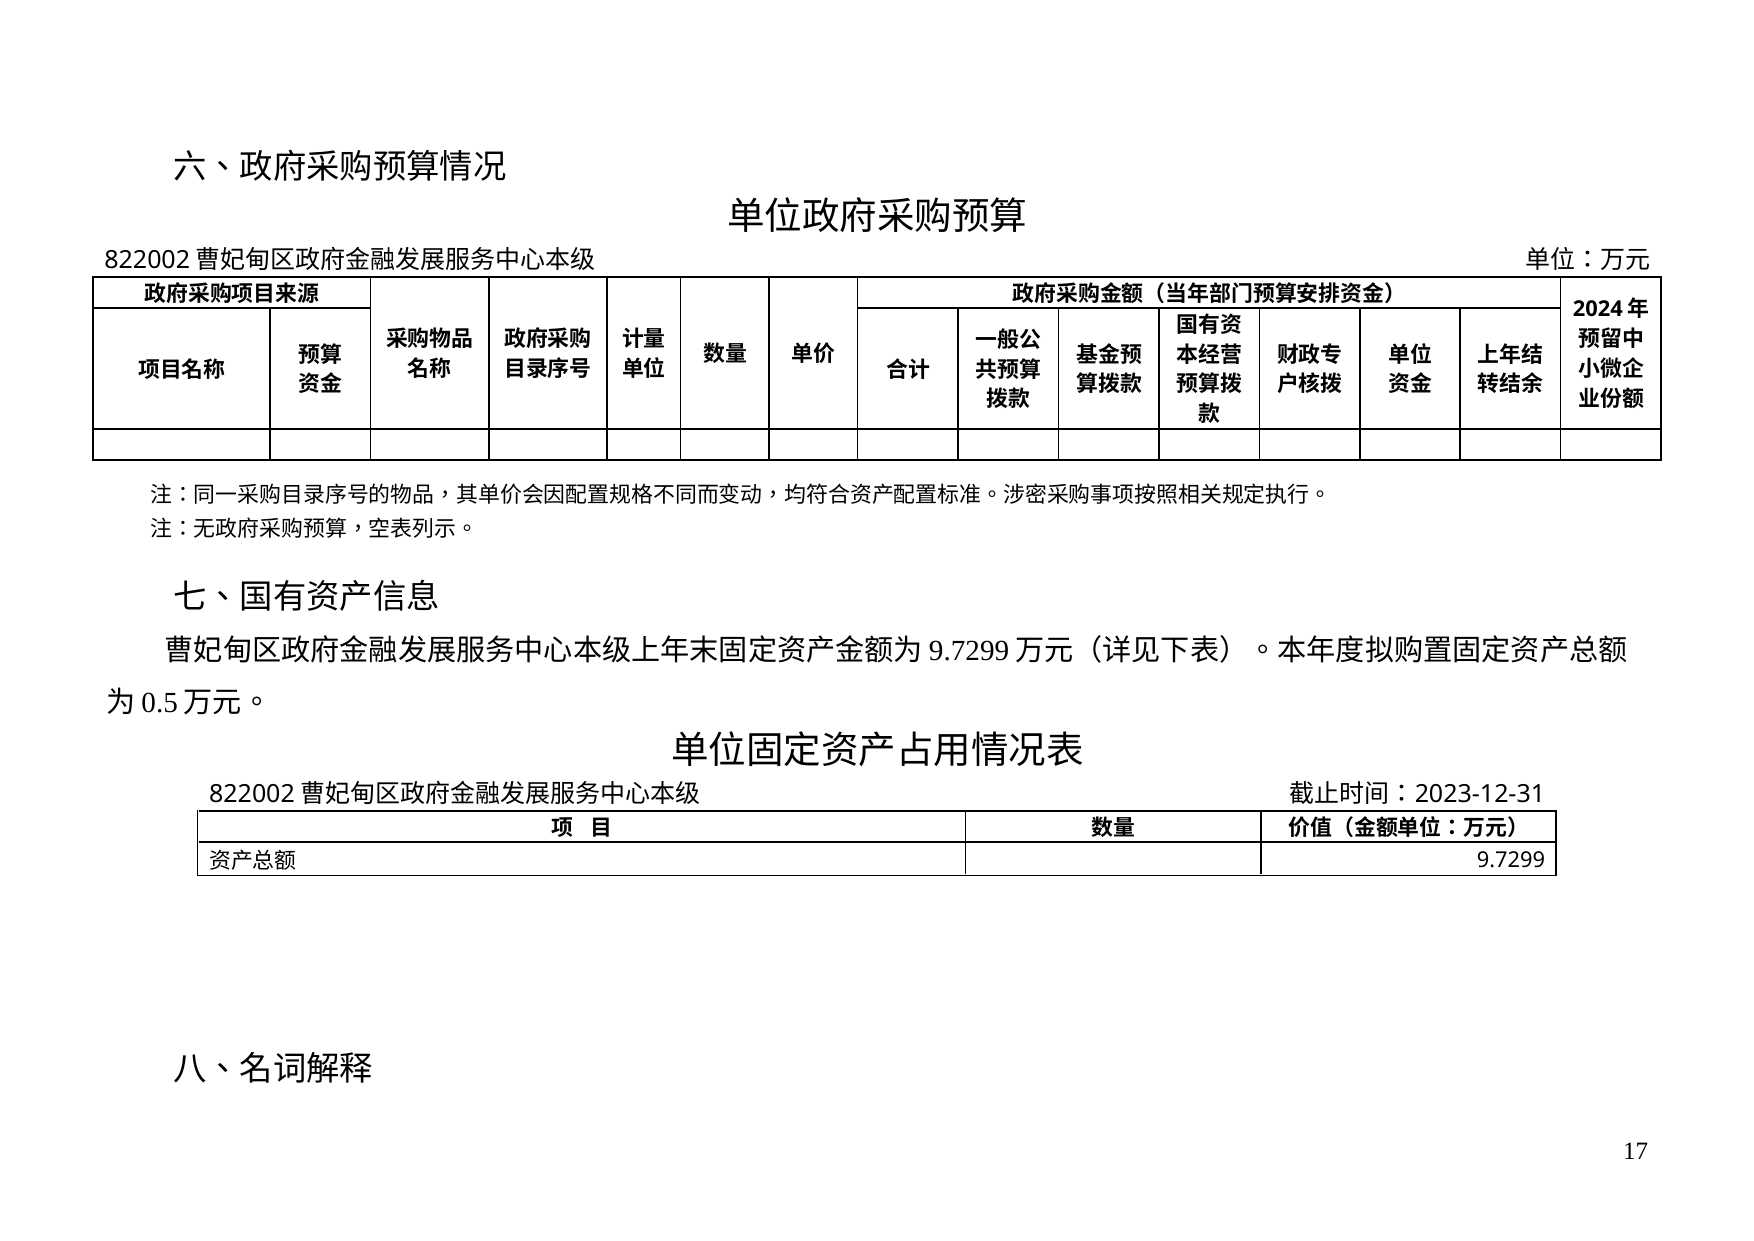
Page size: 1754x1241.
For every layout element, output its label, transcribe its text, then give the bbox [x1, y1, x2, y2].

table_cell 基金预算拨款 [1059, 309, 1158, 428]
table_cell [608, 430, 680, 459]
table_cell [1160, 430, 1259, 459]
table_cell [1561, 430, 1660, 459]
table_header 截止时间：2023-12-31 [966, 776, 1555, 810]
table_header 822002曹妃甸区政府金融发展服务中心本级 [198, 776, 965, 810]
table_cell 政府采购目录序号 [490, 278, 606, 428]
table_cell 9.7299 [1262, 843, 1555, 874]
table_cell [1260, 430, 1359, 459]
table_cell [1059, 430, 1158, 459]
table_cell 上年结转结余 [1461, 309, 1560, 428]
table_cell 2024年 预留中 小微企 业份额 [1561, 278, 1660, 428]
table_cell 采购物品名称 [371, 278, 488, 428]
table_cell 数量 [966, 812, 1260, 841]
table_cell 一般公共预算拨款 [959, 309, 1058, 428]
table_cell [966, 843, 1260, 874]
text 单位固定资产占用情况表 [106, 723, 1648, 774]
table_cell [271, 430, 370, 459]
table_cell 政府采购项目来源 [94, 278, 370, 307]
table_cell 资产总额 [198, 842, 965, 874]
table_cell 政府采购金额（当年部门预算安排资金） [858, 278, 1560, 307]
table_cell 财政专户核拨 [1260, 309, 1359, 428]
table_cell 价值（金额单位：万元） [1262, 812, 1555, 841]
table_cell [371, 430, 488, 459]
table_cell [1361, 430, 1459, 459]
table_cell [94, 430, 269, 459]
text 单位政府采购预算 [106, 189, 1648, 240]
table_header 822002曹妃甸区政府金融发展服务中心本级 [94, 242, 857, 276]
table_cell [681, 430, 768, 459]
text 注：无政府采购预算，空表列示。 [106, 513, 1648, 543]
table_cell [1461, 430, 1560, 459]
table_cell 预算 资金 [271, 309, 370, 428]
table_cell 合计 [858, 309, 957, 428]
table_cell [959, 430, 1058, 459]
text 七、国有资产信息 [106, 573, 1648, 618]
table_cell 计量 单位 [608, 278, 680, 428]
table_cell 数量 [681, 278, 768, 428]
table_cell [490, 430, 606, 459]
table_cell [770, 430, 857, 459]
text 注：同一采购目录序号的物品，其单价会因配置规格不同而变动，均符合资产配置标准。涉密采购事项按照相关规定执行。 [106, 461, 1648, 513]
table_header 单位：万元 [858, 242, 1660, 276]
table_cell [858, 430, 957, 459]
table_cell 国有资本经营预算拨款 [1160, 309, 1259, 428]
text 六、政府采购预算情况 [106, 143, 1648, 188]
text 八、名词解释 [106, 1045, 1648, 1091]
table_cell 单位 资金 [1361, 309, 1459, 428]
table_cell 项目名称 [94, 309, 269, 428]
table_cell 项 目 [198, 811, 965, 841]
table_cell 单价 [770, 278, 857, 428]
text 曹妃甸区政府金融发展服务中心本级上年末固定资产金额为9.7299万元（详见下表）。本年度拟购置固定资产总额为0.5万元。 [106, 619, 1648, 723]
